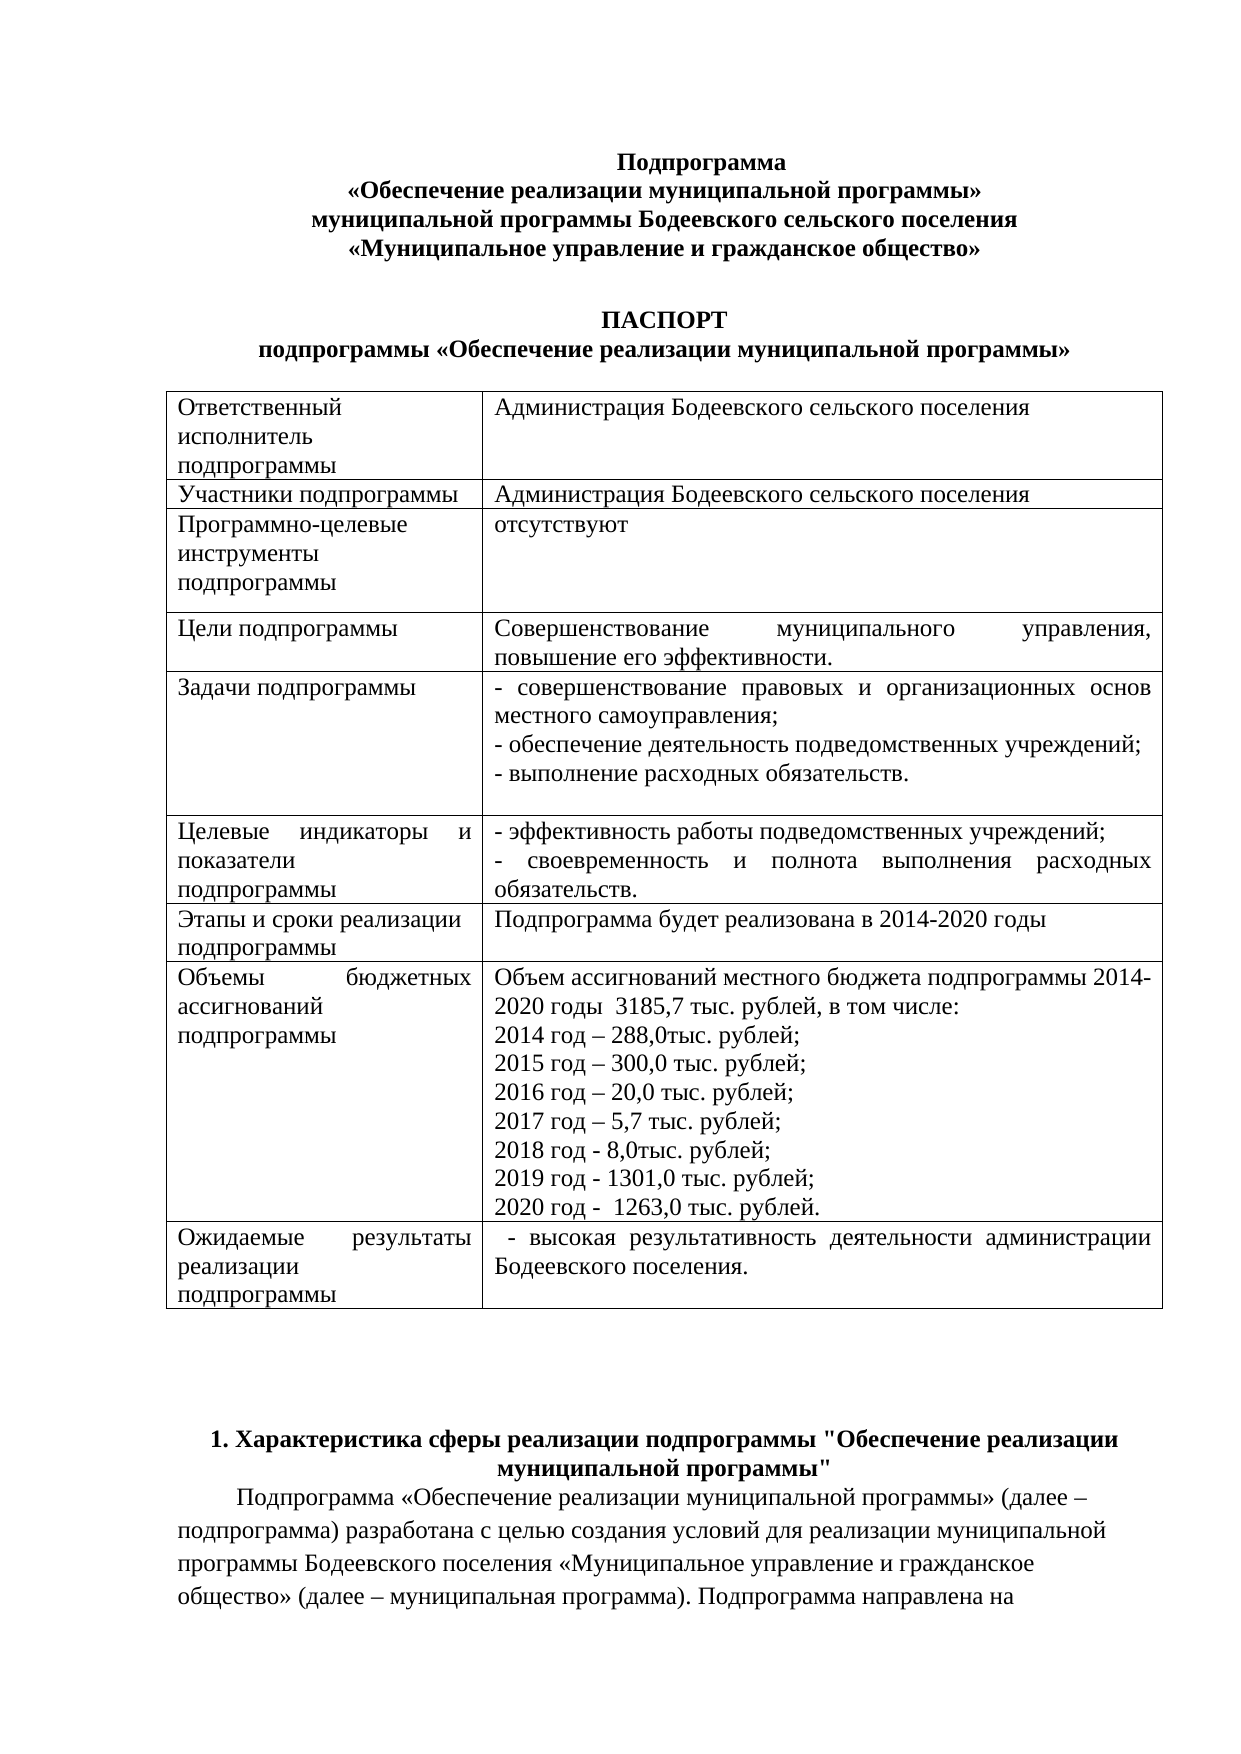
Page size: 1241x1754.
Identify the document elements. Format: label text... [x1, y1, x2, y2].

table_cell - совершенствование правовых и организационных основ местного самоуправления; - обеспечение деятельность подведомственных учреждений; - выполнение расходных обязательств. [483, 672, 1162, 815]
table_cell Цели подпрограммы [167, 613, 482, 671]
table_cell Совершенствование муниципального управления, повышение его эффективности. [483, 613, 1162, 671]
table_cell отсутствуют [483, 509, 1162, 612]
table_cell - эффективность работы подведомственных учреждений; - своевременность и полнота выполнения расходных обязательств. [483, 816, 1162, 903]
table_cell Администрация Бодеевского сельского поселения [483, 480, 1162, 508]
text подпрограммы «Обеспечение реализации муниципальной программы» [177, 334, 1152, 362]
table_cell Целевые индикаторы и показатели подпрограммы [167, 816, 482, 903]
text «Обеспечение реализации муниципальной программы» [177, 176, 1152, 204]
text муниципальной программы Бодеевского сельского поселения [177, 204, 1152, 233]
table_cell Ожидаемые результаты реализации подпрограммы [167, 1222, 482, 1308]
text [177, 1482, 1152, 1609]
table_header Администрация Бодеевского сельского поселения [483, 392, 1162, 478]
table_cell Задачи подпрограммы [167, 672, 482, 815]
text ПАСПОРТ [177, 305, 1152, 334]
table_cell - высокая результативность деятельности администрации Бодеевского поселения. [483, 1222, 1162, 1308]
table_cell Участники подпрограммы [167, 480, 482, 508]
table_cell Объемы бюджетных ассигнований подпрограммы [167, 962, 482, 1221]
text Подпрограмма [177, 147, 1152, 176]
table_cell Программно-целевые инструменты подпрограммы [167, 509, 482, 612]
table_cell Объем ассигнований местного бюджета подпрограммы 2014-2020 годы 3185,7 тыс. рублей, в том числе: 2014 год – 288,0тыс. рублей; 2015 год – 300,0 тыс. рублей; 2016 год – 20,0 тыс. рублей; 2017 год – 5,7 тыс. рублей; 2018 год - 8,0тыс. рублей; 2019 год - 1301,0 тыс. рублей; 2020 год - 1263,0 тыс. рублей. [483, 962, 1162, 1221]
text «Муниципальное управление и гражданское общество» [177, 233, 1152, 262]
table_header Ответственный исполнитель подпрограммы [167, 392, 482, 478]
table_cell Подпрограмма будет реализована в 2014-2020 годы [483, 904, 1162, 961]
table_cell Этапы и сроки реализации подпрограммы [167, 904, 482, 961]
text 1. Характеристика сферы реализации подпрограммы "Обеспечение реализации муниципальной программы" [177, 1424, 1152, 1482]
